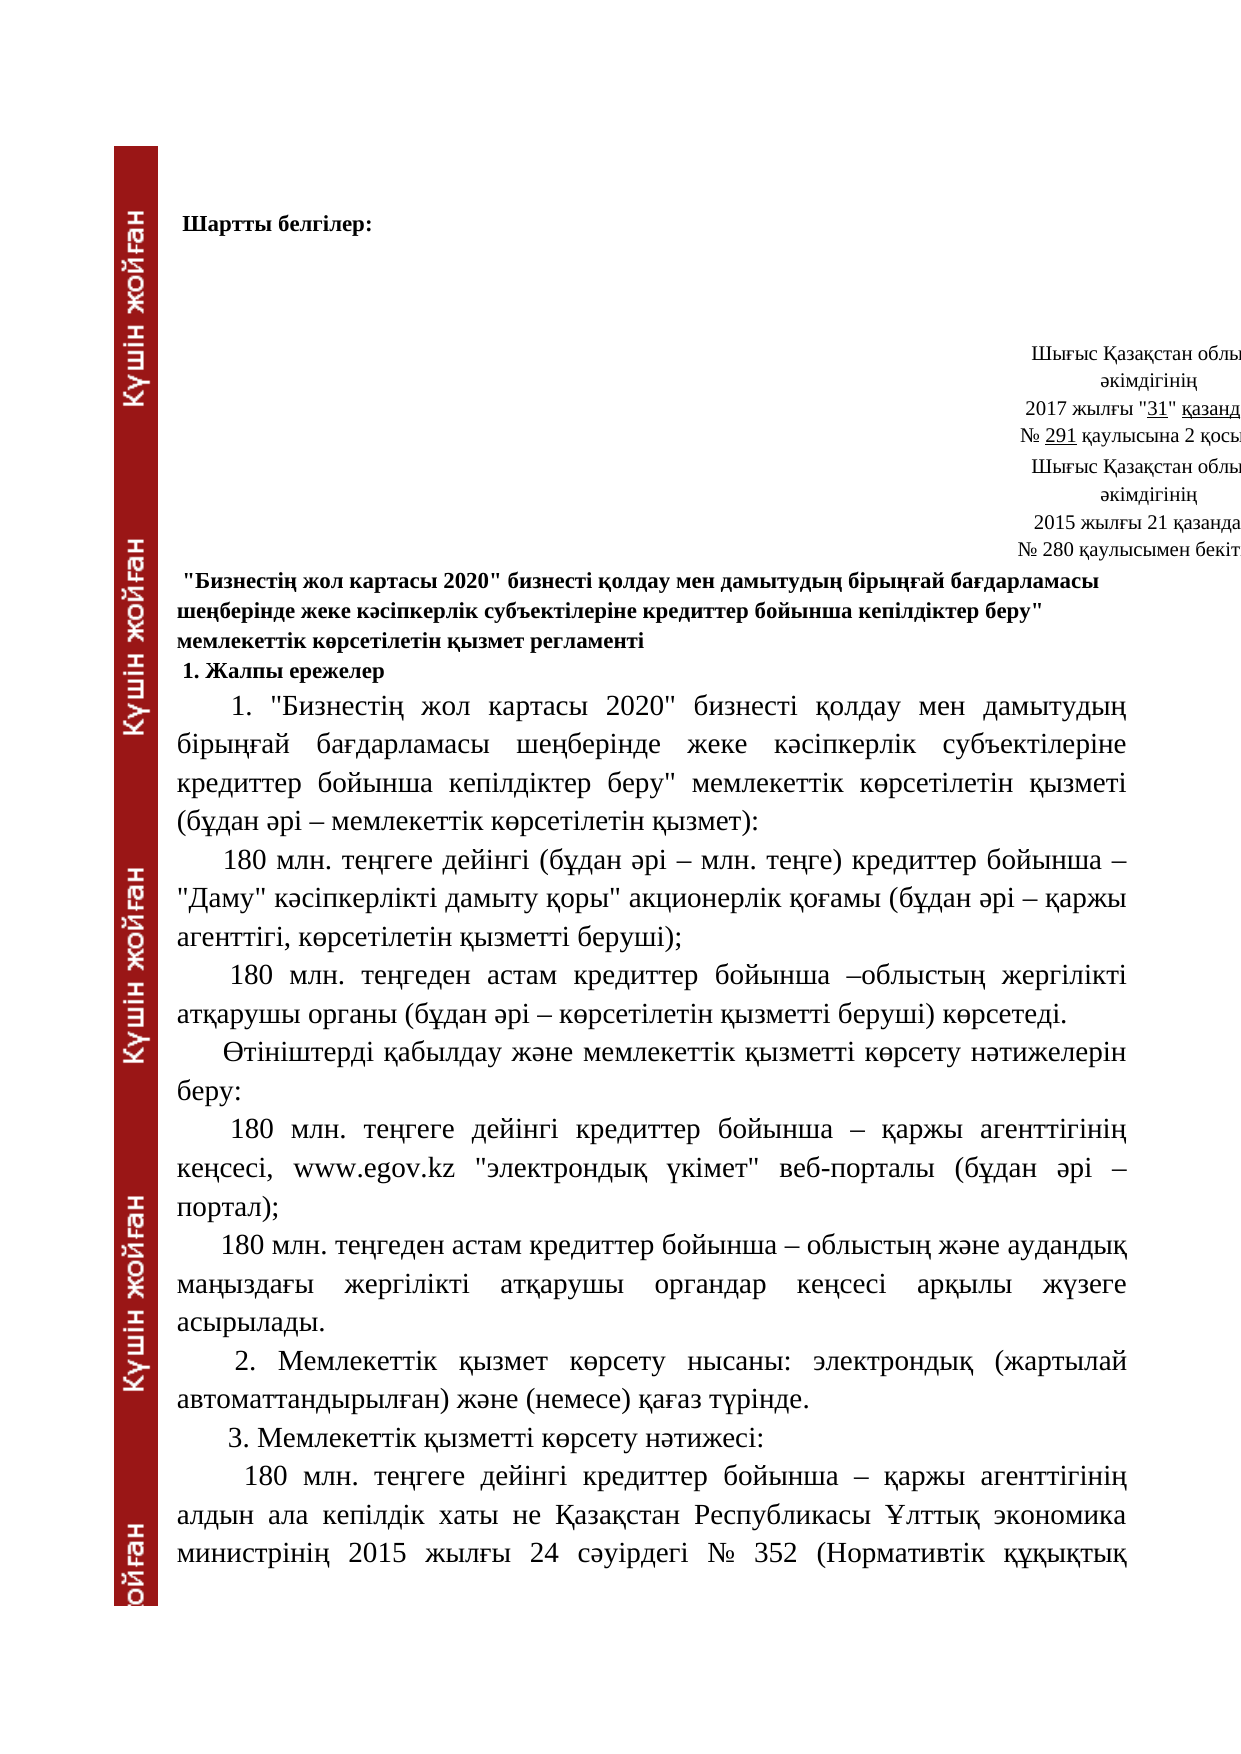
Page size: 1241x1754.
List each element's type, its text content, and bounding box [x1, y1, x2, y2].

text Шартты белгілер: [112, 210, 1128, 237]
text 2. Мемлекеттік қызмет көрсету нысаны: электрондық (жартылай автоматтандырылған) және (немесе) қағаз түрінде. [112, 1343, 1128, 1415]
table_header Шығыс Қазақстан облысы әкімдігінің 2017 жылғы "31" қазандағы № 291 қаулысына 2 қосымша [912, 339, 1240, 453]
picture [114, 1338, 158, 1343]
text Өтініштерді қабылдау және мемлекеттік қызметті көрсету нәтижелерін беру: [112, 1034, 1128, 1107]
picture [114, 1107, 158, 1112]
picture [114, 1222, 158, 1227]
picture [114, 1569, 158, 1606]
picture [114, 684, 158, 688]
picture [114, 837, 158, 842]
text 180 млн. теңгеге дейінгі кредиттер бойынша – қаржы агенттігінің кеңсесі, www.egov.kz "электрондық үкімет" веб-порталы (бұдан әрі – портал); [112, 1112, 1128, 1222]
text 180 млн. теңгеден астам кредиттер бойынша –облыстың жергілікті атқарушы органы (бұдан әрі – көрсетілетін қызметті беруші) көрсетеді. [112, 957, 1128, 1029]
picture [114, 653, 158, 657]
picture [114, 146, 158, 210]
text 180 млн. теңгеге дейінгі (бұдан әрі – млн. теңге) кредиттер бойынша – "Даму" кәсіпкерлікті дамыту қоры" акционерлік қоғамы (бұдан әрі – қаржы агенттігі, көрсетілетін қызметті беруші); [112, 842, 1128, 952]
table_cell Шығыс Қазақстан облысы әкімдігінің 2015 жылғы 21 қазандағы № 280 қаулысымен бекітілген [912, 453, 1240, 567]
picture [114, 1415, 158, 1420]
table_header [101, 339, 912, 453]
picture [114, 1029, 158, 1034]
text 180 млн. теңгеден астам кредиттер бойынша – облыстың және аудандық маңыздағы жергілікті атқарушы органдар кеңсесі арқылы жүзеге асырылады. [112, 1227, 1128, 1338]
table_cell [101, 453, 912, 567]
text 1. Жалпы ережелер [112, 657, 1128, 684]
picture [114, 952, 158, 957]
text 3. Мемлекеттік қызметті көрсету нәтижесі: [112, 1420, 1128, 1453]
text 1. "Бизнестің жол картасы 2020" бизнесті қолдау мен дамытудың бірыңғай бағдарламасы шеңберінде жеке кәсіпкерлік субъектілеріне кредиттер бойынша кепілдіктер беру" мемлекеттік көрсетілетін қызметі (бұдан әрі – мемлекеттік көрсетілетін қызмет): [112, 688, 1128, 837]
picture [114, 237, 158, 339]
text "Бизнестің жол картасы 2020" бизнесті қолдау мен дамытудың бірыңғай бағдарламасы шеңберінде жеке кәсіпкерлік субъектілеріне кредиттер бойынша кепілдіктер беру" мемлекеттік көрсетілетін қызмет регламенті [112, 567, 1128, 653]
picture [114, 1453, 158, 1458]
